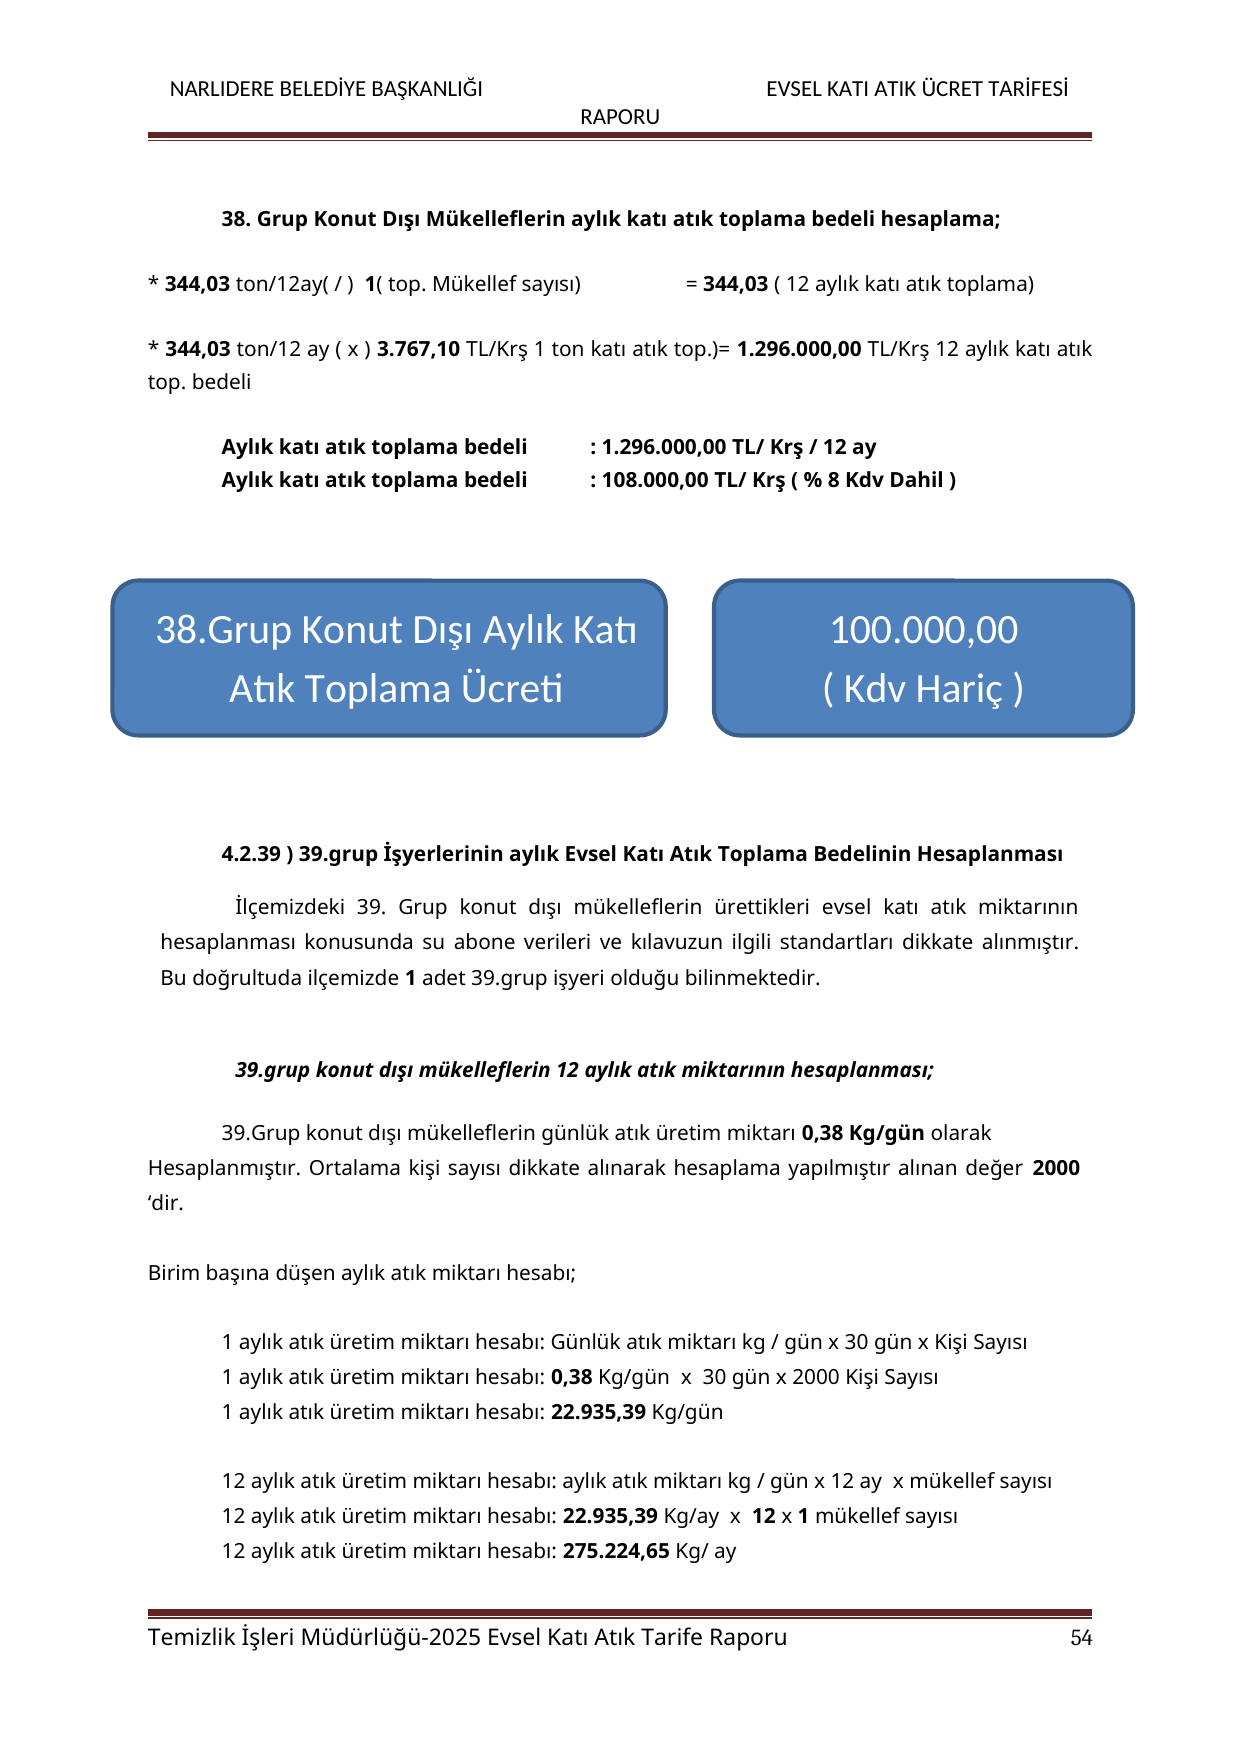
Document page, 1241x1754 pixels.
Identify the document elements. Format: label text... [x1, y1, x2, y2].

text 12 aylık atık üretim miktarı hesabı: 22.935,39 Kg/ay x 12 x 1 mükellef sayısı [148, 1501, 1080, 1529]
text * 344,03 ton/12 ay ( x ) 3.767,10 TL/Krş 1 ton katı atık top.)= 1.296.000,00 TL/Krş 12 aylık katı atık top. bedeli [148, 334, 1092, 395]
text 39.grup konut dışı mükelleflerin 12 aylık atık miktarının hesaplanması; [161, 1055, 1092, 1083]
text 4.2.39 ) 39.grup İşyerlerinin aylık Evsel Katı Atık Toplama Bedelinin Hesaplanması [148, 839, 1092, 867]
text 12 aylık atık üretim miktarı hesabı: 275.224,65 Kg/ ay [148, 1536, 1080, 1564]
text 38. Grup Konut Dışı Mükelleflerin aylık katı atık toplama bedeli hesaplama; [148, 204, 1092, 232]
text Hesaplanmıştır. Ortalama kişi sayısı dikkate alınarak hesaplama yapılmıştır alınan değer 2000 ‘dir. [148, 1153, 1080, 1216]
text Aylık katı atık toplama bedeli : 1.296.000,00 TL/ Krş / 12 ay [148, 432, 1092, 461]
text Aylık katı atık toplama bedeli : 108.000,00 TL/ Krş ( % 8 Kdv Dahil ) [148, 465, 1092, 493]
text Birim başına düşen aylık atık miktarı hesabı; [148, 1258, 1080, 1286]
text 12 aylık atık üretim miktarı hesabı: aylık atık miktarı kg / gün x 12 ay x mükellef sayısı [148, 1466, 1080, 1494]
text * 344,03 ton/12ay( / ) 1( top. Mükellef sayısı) = 344,03 ( 12 aylık katı atık toplama) [148, 269, 1092, 297]
text 39.Grup konut dışı mükelleflerin günlük atık üretim miktarı 0,38 Kg/gün olarak [148, 1118, 1080, 1146]
text 1 aylık atık üretim miktarı hesabı: 0,38 Kg/gün x 30 gün x 2000 Kişi Sayısı [148, 1362, 1080, 1390]
text 1 aylık atık üretim miktarı hesabı: 22.935,39 Kg/gün [148, 1397, 1080, 1425]
text İlçemizdeki 39. Grup konut dışı mükelleflerin ürettikleri evsel katı atık miktarının hesaplanması konusunda su abone verileri ve kılavuzun ilgili standartları dikkate alınmıştır. Bu doğrultuda ilçemizde 1 adet 39.grup işyeri olduğu bilinmektedir. [160, 892, 1080, 991]
text 1 aylık atık üretim miktarı hesabı: Günlük atık miktarı kg / gün x 30 gün x Kişi Sayısı [148, 1327, 1080, 1355]
